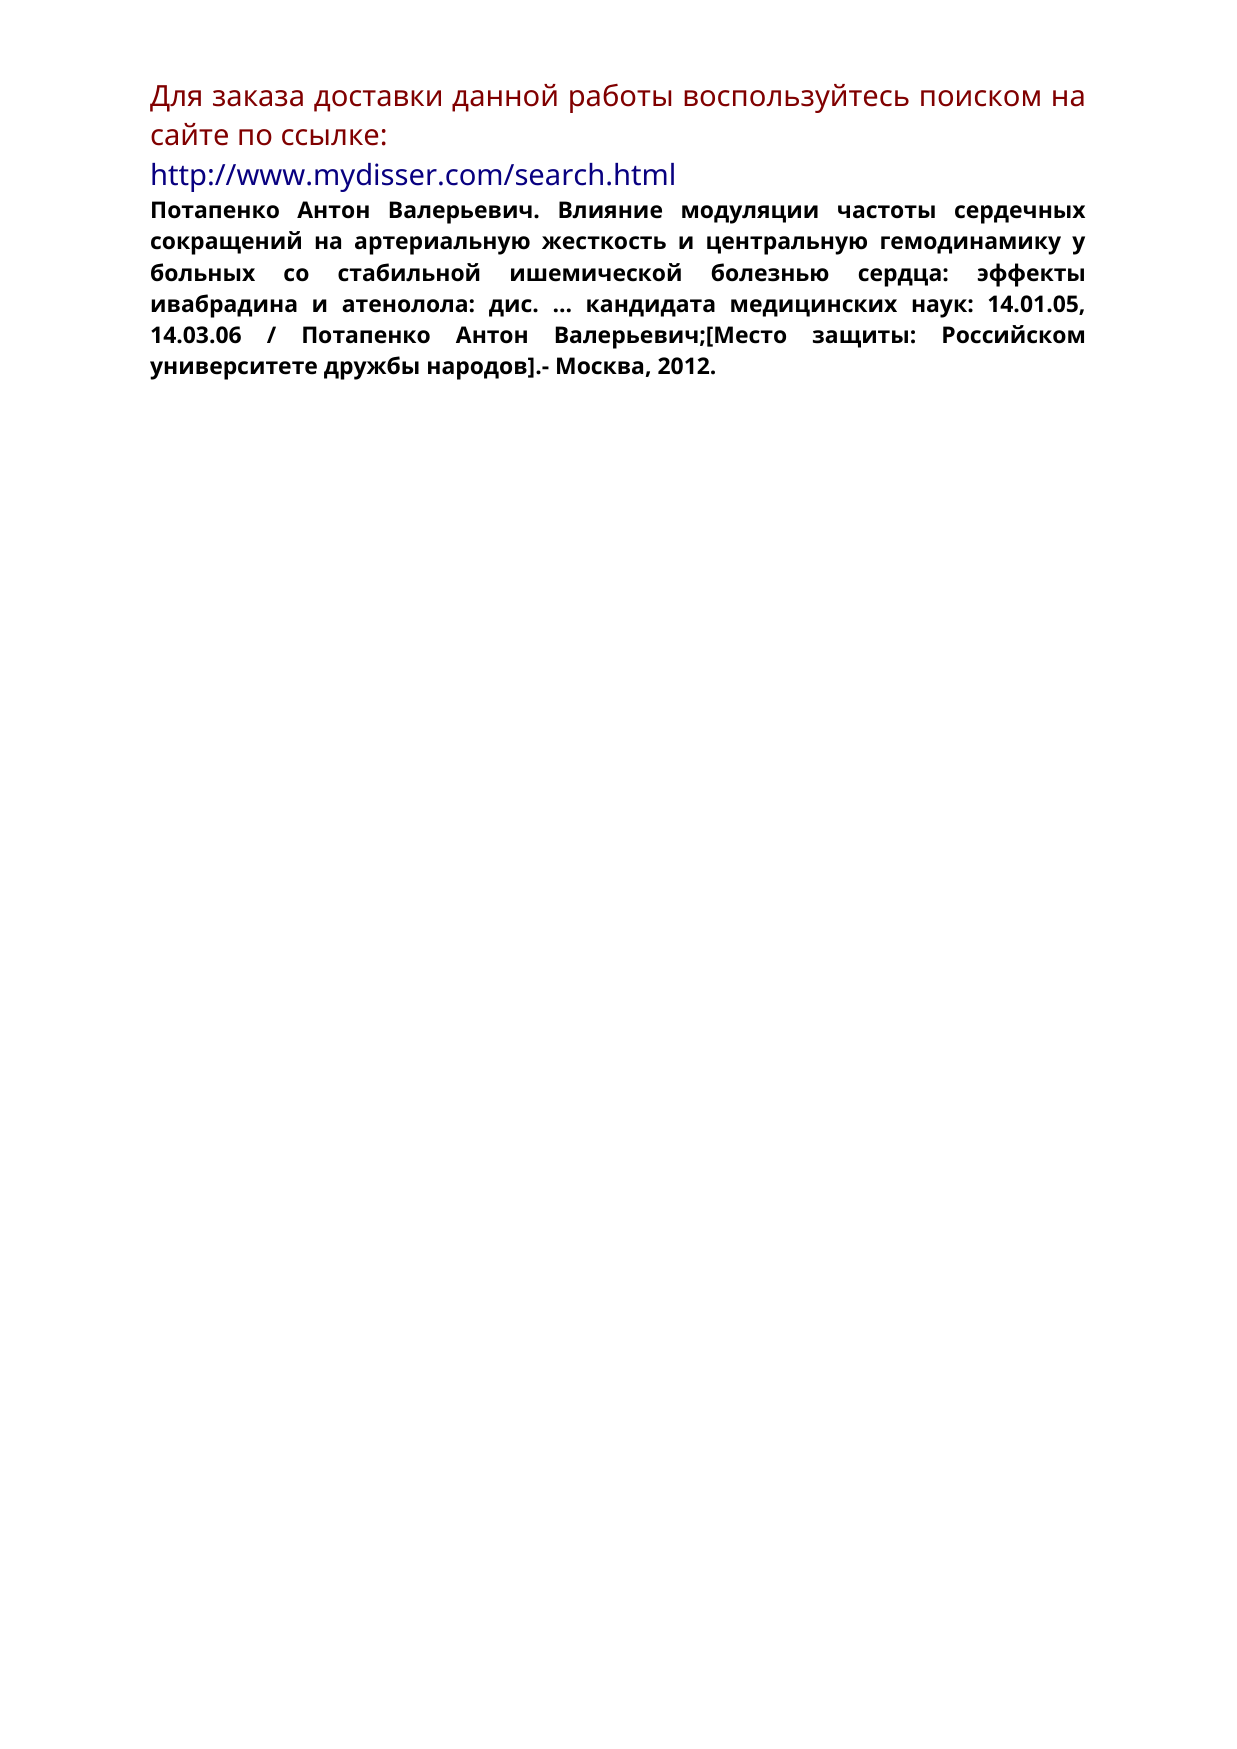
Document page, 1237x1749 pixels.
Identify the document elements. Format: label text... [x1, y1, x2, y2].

text Потапенко Антон Валерьевич. Влияние модуляции частоты сердечных сокращений на артериальную жесткость и центральную гемодинамику у больных со стабильной ишемической болезнью сердца: эффекты ивабрадина и атенолола: дис. ... кандидата медицинских наук: 14.01.05, 14.03.06 / Потапенко Антон Валерьевич;[Место защиты: Российском университете дружбы народов].- Москва, 2012. [150, 194, 1086, 382]
